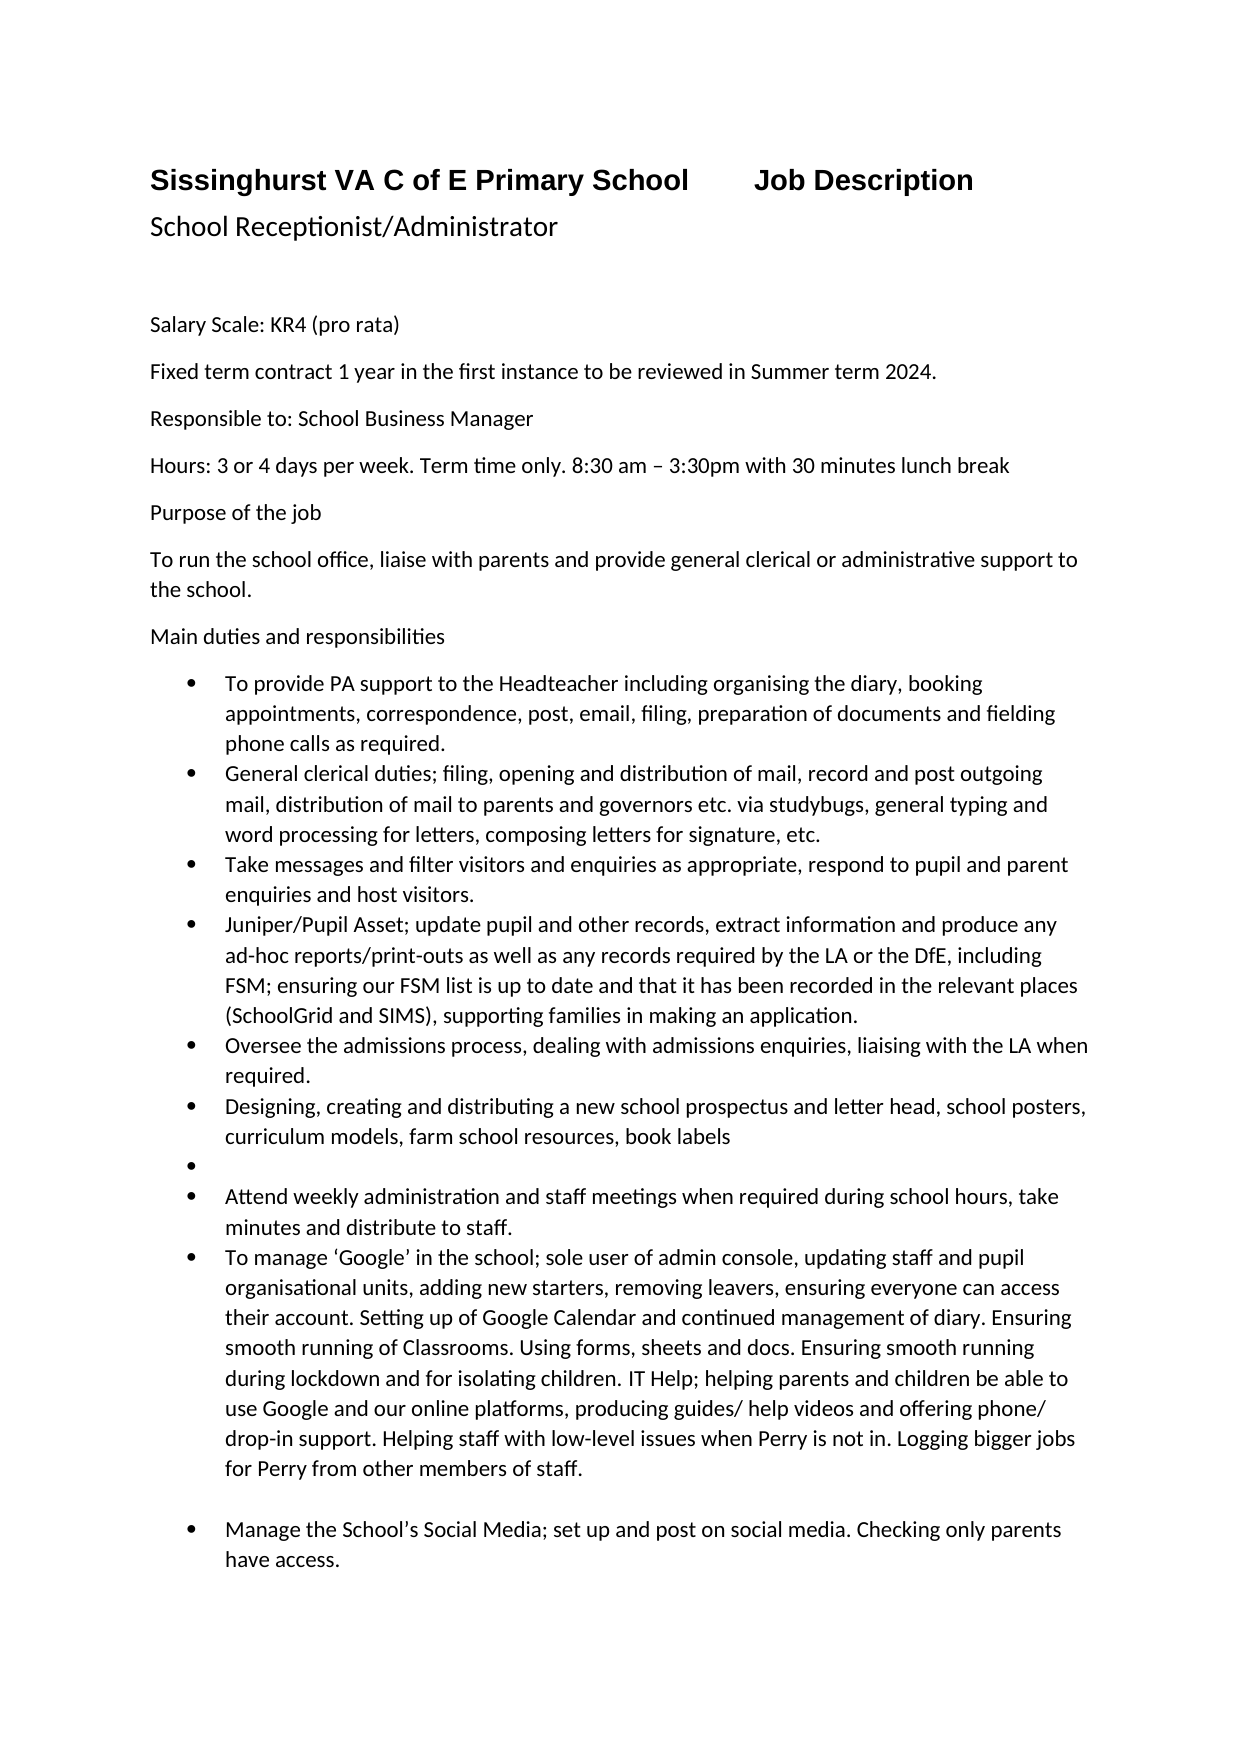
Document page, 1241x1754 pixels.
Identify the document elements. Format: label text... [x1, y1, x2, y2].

text Responsible to: School Business Manager [150, 404, 1090, 432]
text Fixed term contract 1 year in the first instance to be reviewed in Summer term 2024. [150, 357, 1090, 385]
subtitle Sissinghurst VA C of E Primary School Job Description [150, 162, 1090, 196]
list To manage ‘Google’ in the school; sole user of admin console, updating staff and pupil organisational units, adding new starters, removing leavers, ensuring everyone can access their account. Setting up of Google Calendar and continued management of diary. Ensuring smooth running of Classrooms. Using forms, sheets and docs. Ensuring smooth running during lockdown and for isolating children. IT Help; helping parents and children be able to use Google and our online platforms, producing guides/ help videos and offering phone/ drop-in support. Helping staff with low-level issues when Perry is not in. Logging bigger jobs for Perry from other members of staff. [187, 1243, 1090, 1482]
list General clerical duties; filing, opening and distribution of mail, record and post outgoing mail, distribution of mail to parents and governors etc. via studybugs, general typing and word processing for letters, composing letters for signature, etc. [187, 759, 1090, 848]
text Purpose of the job [150, 498, 1090, 526]
list Oversee the admissions process, dealing with admissions enquiries, liaising with the LA when required. [187, 1031, 1090, 1089]
text Hours: 3 or 4 days per week. Term time only. 8:30 am – 3:30pm with 30 minutes lunch break [150, 451, 1090, 479]
text School Receptionist/Administrator [150, 208, 1090, 244]
list Juniper/Pupil Asset; update pupil and other records, extract information and produce any ad-hoc reports/print-outs as well as any records required by the LA or the DfE, including FSM; ensuring our FSM list is up to date and that it has been recorded in the relevant places (SchoolGrid and SIMS), supporting families in making an application. [187, 911, 1090, 1029]
text Salary Scale: KR4 (pro rata) [150, 311, 1090, 338]
list Attend weekly administration and staff meetings when required during school hours, take minutes and distribute to staff. [187, 1182, 1090, 1241]
text To run the school office, liaise with parents and provide general clerical or administrative support to the school. [150, 545, 1090, 603]
text Main duties and responsibilities [150, 622, 1090, 650]
list Manage the School’s Social Media; set up and post on social media. Checking only parents have access. [187, 1515, 1090, 1573]
list Designing, creating and distributing a new school prospectus and letter head, school posters, curriculum models, farm school resources, book labels [187, 1092, 1090, 1150]
list To provide PA support to the Headteacher including organising the diary, booking appointments, correspondence, post, email, filing, preparation of documents and fielding phone calls as required. [187, 669, 1090, 757]
list Take messages and filter visitors and enquiries as appropriate, respond to pupil and parent enquiries and host visitors. [187, 850, 1090, 908]
